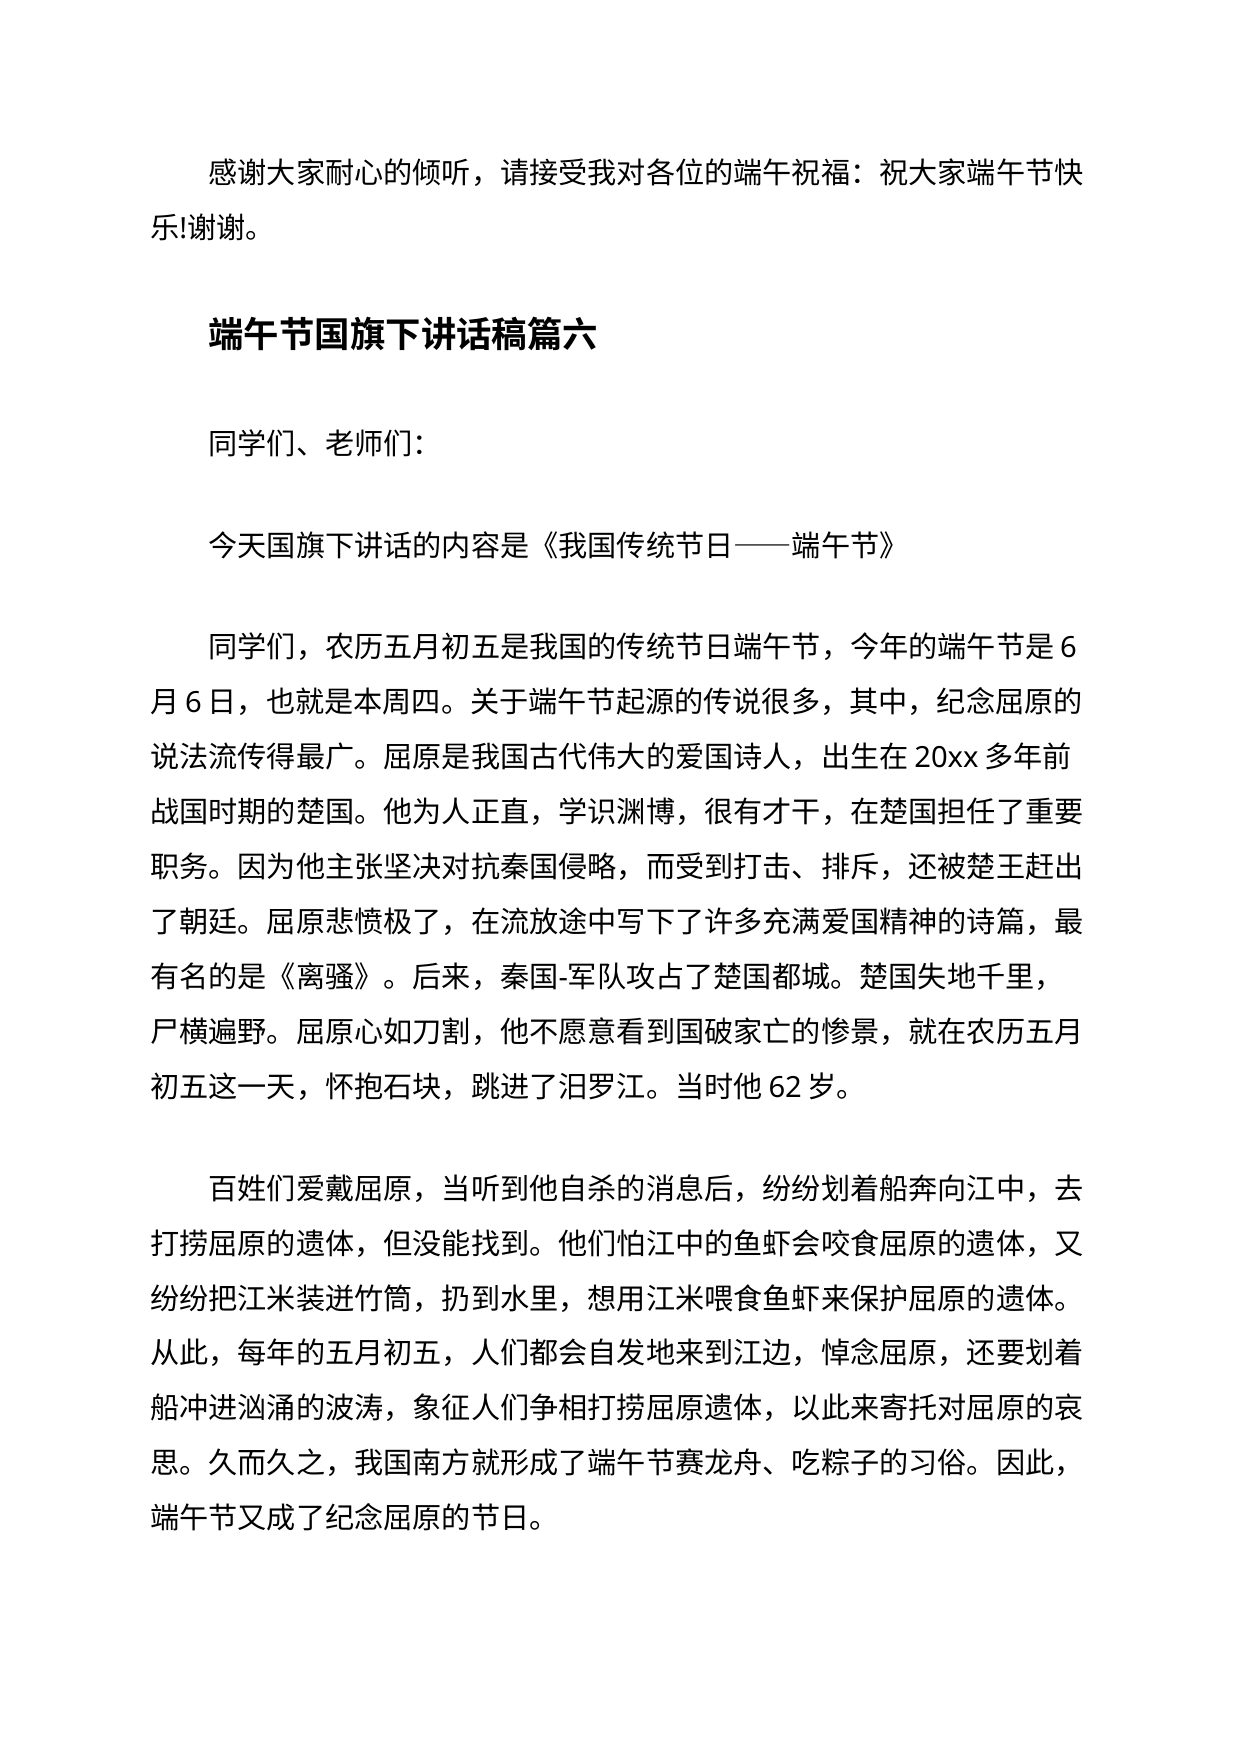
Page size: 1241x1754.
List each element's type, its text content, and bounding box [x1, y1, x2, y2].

text 同学们，农历五月初五是我国的传统节日端午节，今年的端午节是6月6日，也就是本周四。关于端午节起源的传说很多，其中，纪念屈原的说法流传得最广。屈原是我国古代伟大的爱国诗人，出生在20xx多年前战国时期的楚国。他为人正直，学识渊博，很有才干，在楚国担任了重要职务。因为他主张坚决对抗秦国侵略，而受到打击、排斥，还被楚王赶出了朝廷。屈原悲愤极了，在流放途中写下了许多充满爱国精神的诗篇，最有名的是《离骚》。后来，秦国-军队攻占了楚国都城。楚国失地千里，尸横遍野。屈原心如刀割，他不愿意看到国破家亡的惨景，就在农历五月初五这一天，怀抱石块，跳进了汨罗江。当时他62岁。 [150, 624, 1090, 1106]
text 同学们、老师们： [150, 420, 1090, 463]
text 端午节国旗下讲话稿篇六 [150, 307, 1090, 358]
text 今天国旗下讲话的内容是《我国传统节日――端午节》 [150, 522, 1090, 564]
text 感谢大家耐心的倾听，请接受我对各位的端午祝福：祝大家端午节快乐!谢谢。 [150, 150, 1090, 247]
text 百姓们爱戴屈原，当听到他自杀的消息后，纷纷划着船奔向江中，去打捞屈原的遗体，但没能找到。他们怕江中的鱼虾会咬食屈原的遗体，又纷纷把江米装迸竹筒，扔到水里，想用江米喂食鱼虾来保护屈原的遗体。从此，每年的五月初五，人们都会自发地来到江边，悼念屈原，还要划着船冲进汹涌的波涛，象征人们争相打捞屈原遗体，以此来寄托对屈原的哀思。久而久之，我国南方就形成了端午节赛龙舟、吃粽子的习俗。因此，端午节又成了纪念屈原的节日。 [150, 1165, 1090, 1537]
